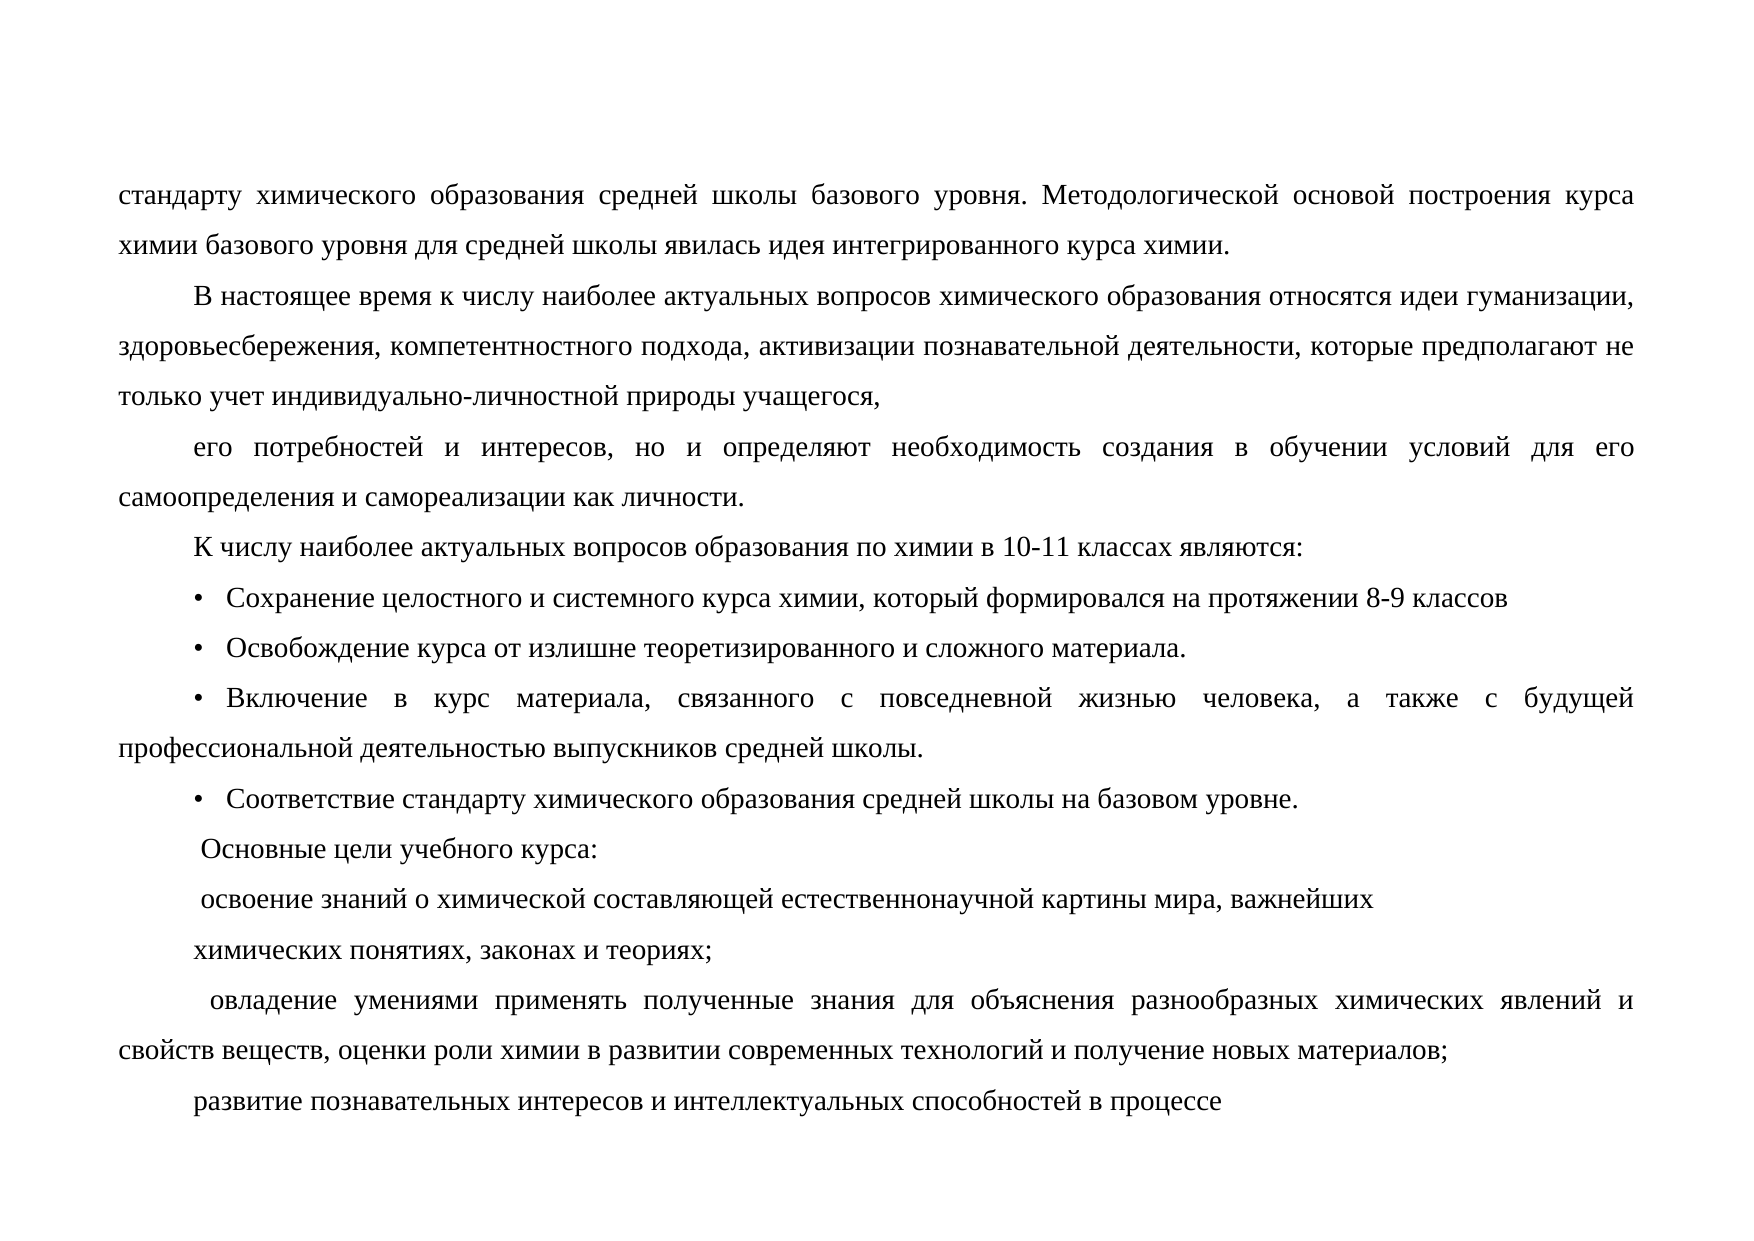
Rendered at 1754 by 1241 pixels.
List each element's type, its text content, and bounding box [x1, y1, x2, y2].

text Основные цели учебного курса: [118, 831, 1636, 865]
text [118, 177, 1636, 261]
text •Соответствие стандарту химического образования средней школы на базовом уровне. [118, 781, 1636, 814]
text В настоящее время к числу наиболее актуальных вопросов химического образования относятся идеи гуманизации, здоровьесбережения, компетентностного подхода, активизации познавательной деятельности, которые предполагают не только учет индивидуально-личностной природы учащегося, [118, 278, 1636, 412]
text •Включение в курс материала, связанного с повседневной жизнью человека, а также с будущей профессиональной деятельностью выпускников средней школы. [118, 680, 1636, 764]
text развитие познавательных интересов и интеллектуальных способностей в процессе [118, 1083, 1636, 1116]
text химических понятиях, законах и теориях; [118, 932, 1636, 965]
text •Сохранение целостного и системного курса химии, который формировался на протяжении 8-9 классов [118, 580, 1636, 613]
text его потребностей и интересов, но и определяют необходимость создания в обучении условий для его самоопределения и самореализации как личности. [118, 429, 1636, 513]
text освоение знаний о химической составляющей естественнонаучной картины мира, важнейших [118, 882, 1636, 915]
text К числу наиболее актуальных вопросов образования по химии в 10-11 классах являются: [118, 529, 1636, 563]
text •Освобождение курса от излишне теоретизированного и сложного материала. [118, 630, 1636, 663]
text овладение умениями применять полученные знания для объяснения разнообразных химических явлений и свойств веществ, оценки роли химии в развитии современных технологий и получение новых материалов; [118, 982, 1636, 1066]
